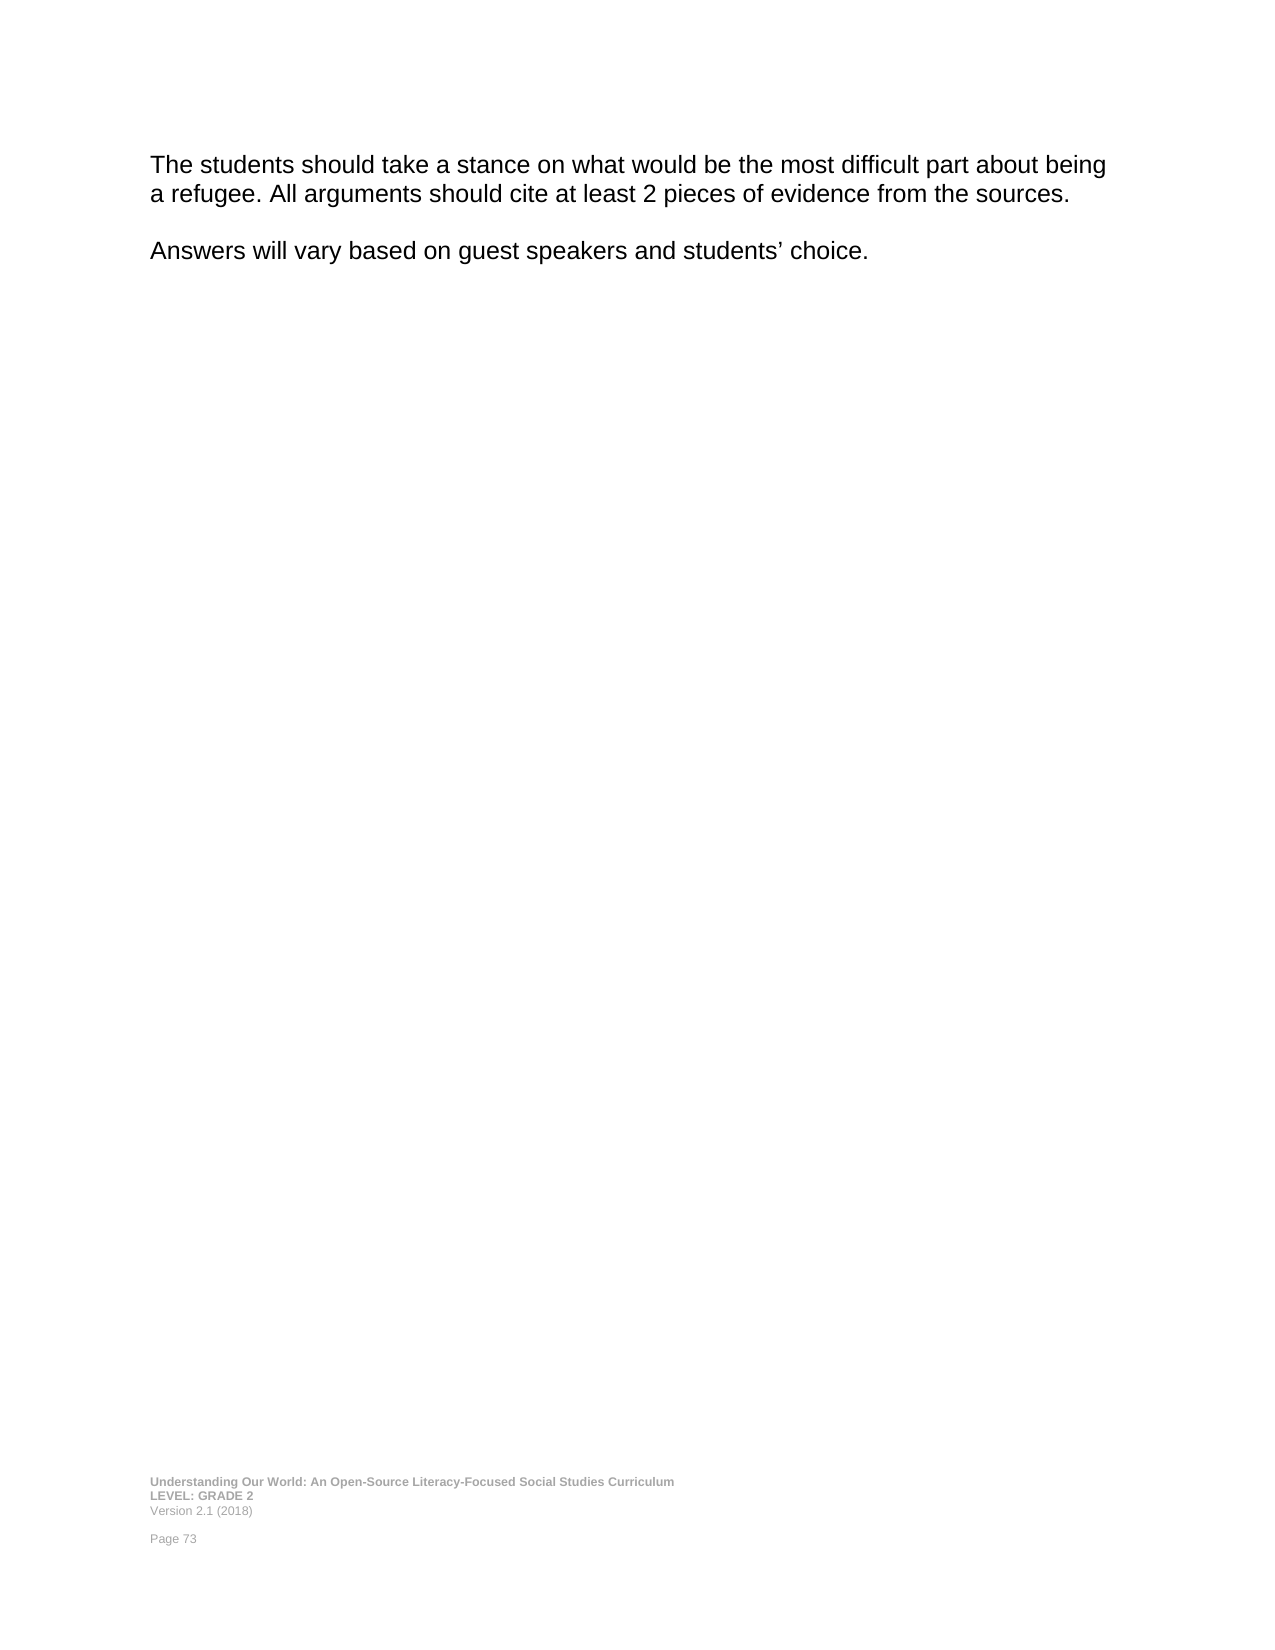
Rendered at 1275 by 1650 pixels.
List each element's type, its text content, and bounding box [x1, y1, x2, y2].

text The students should take a stance on what would be the most difficult part about being a refugee. All arguments should cite at least 2 pieces of evidence from the sources. [150, 150, 1125, 207]
text Answers will vary based on guest speakers and students’ choice. [150, 236, 1125, 265]
